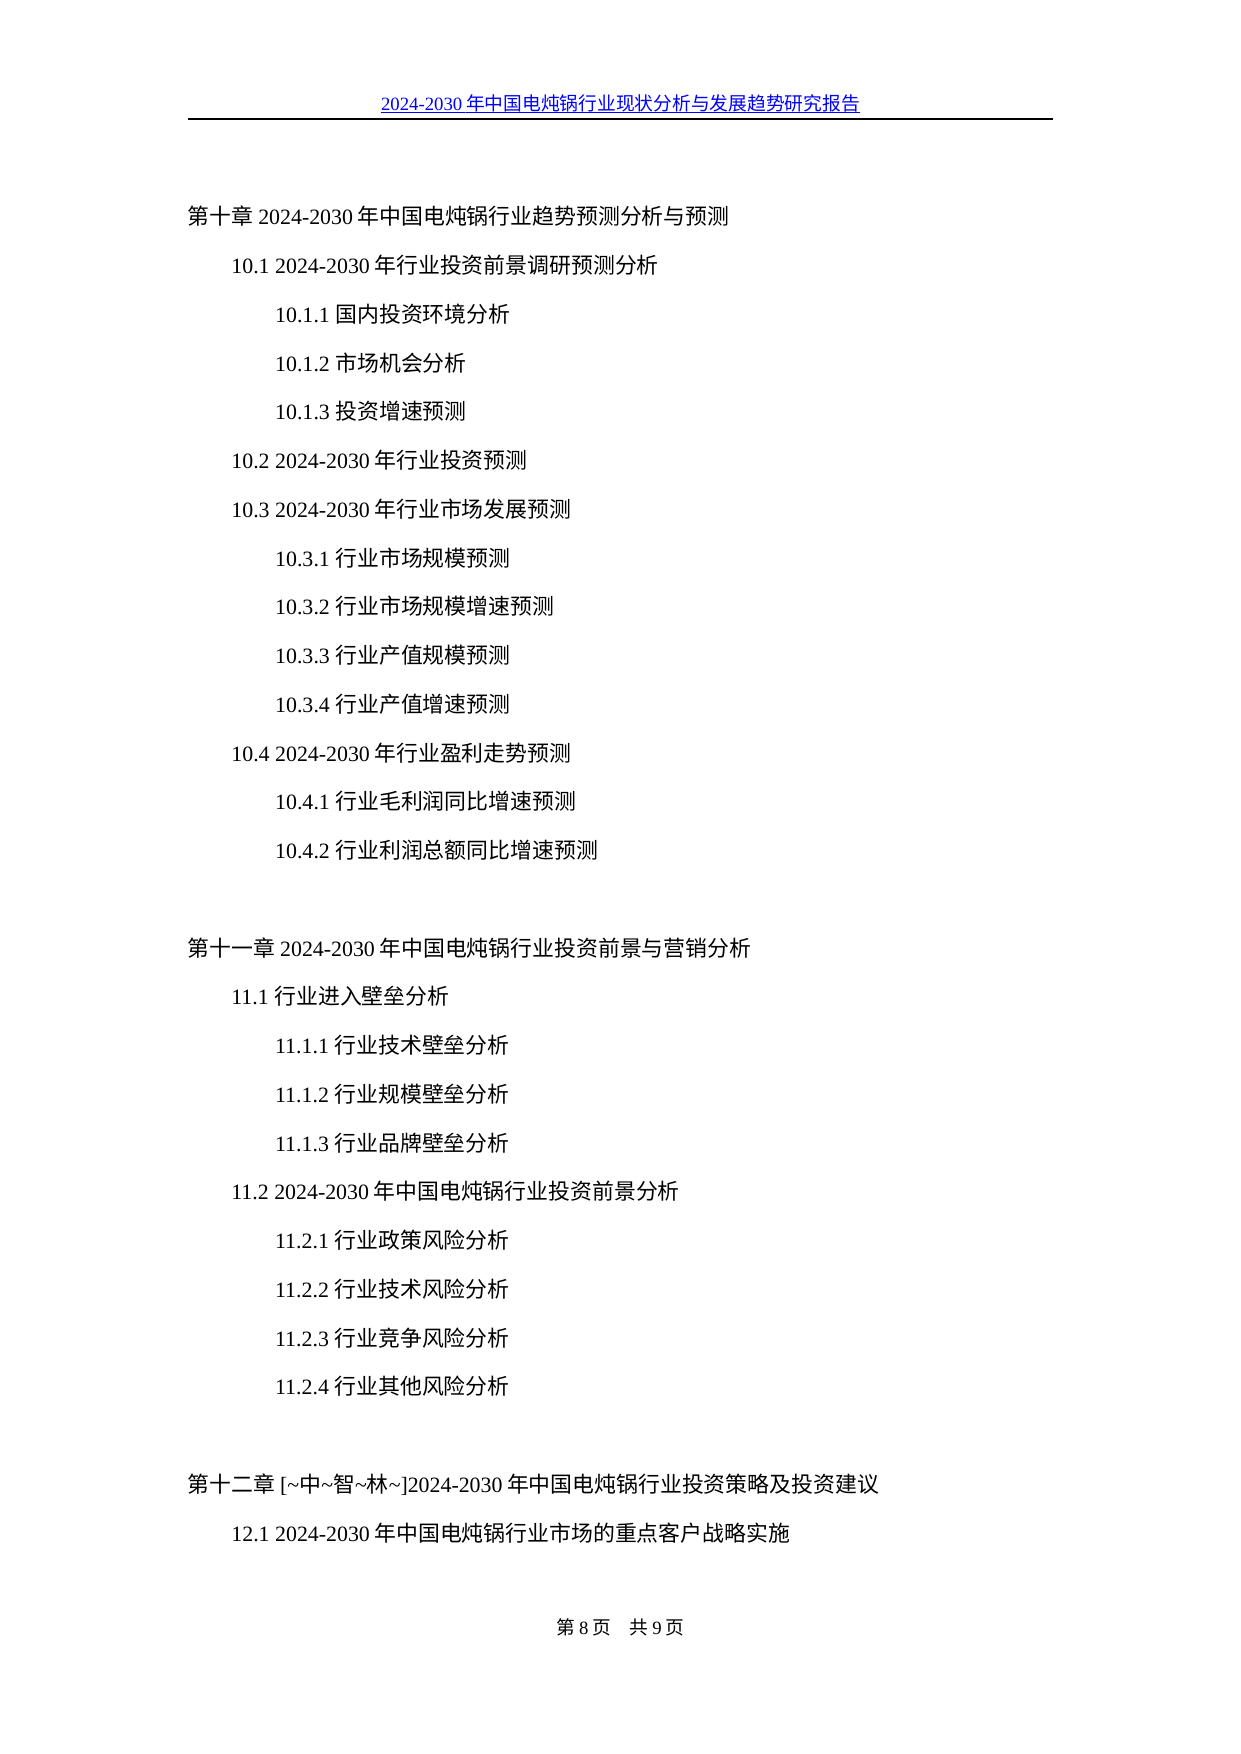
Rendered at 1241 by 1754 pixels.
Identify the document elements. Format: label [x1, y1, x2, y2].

text [187, 150, 1053, 1548]
